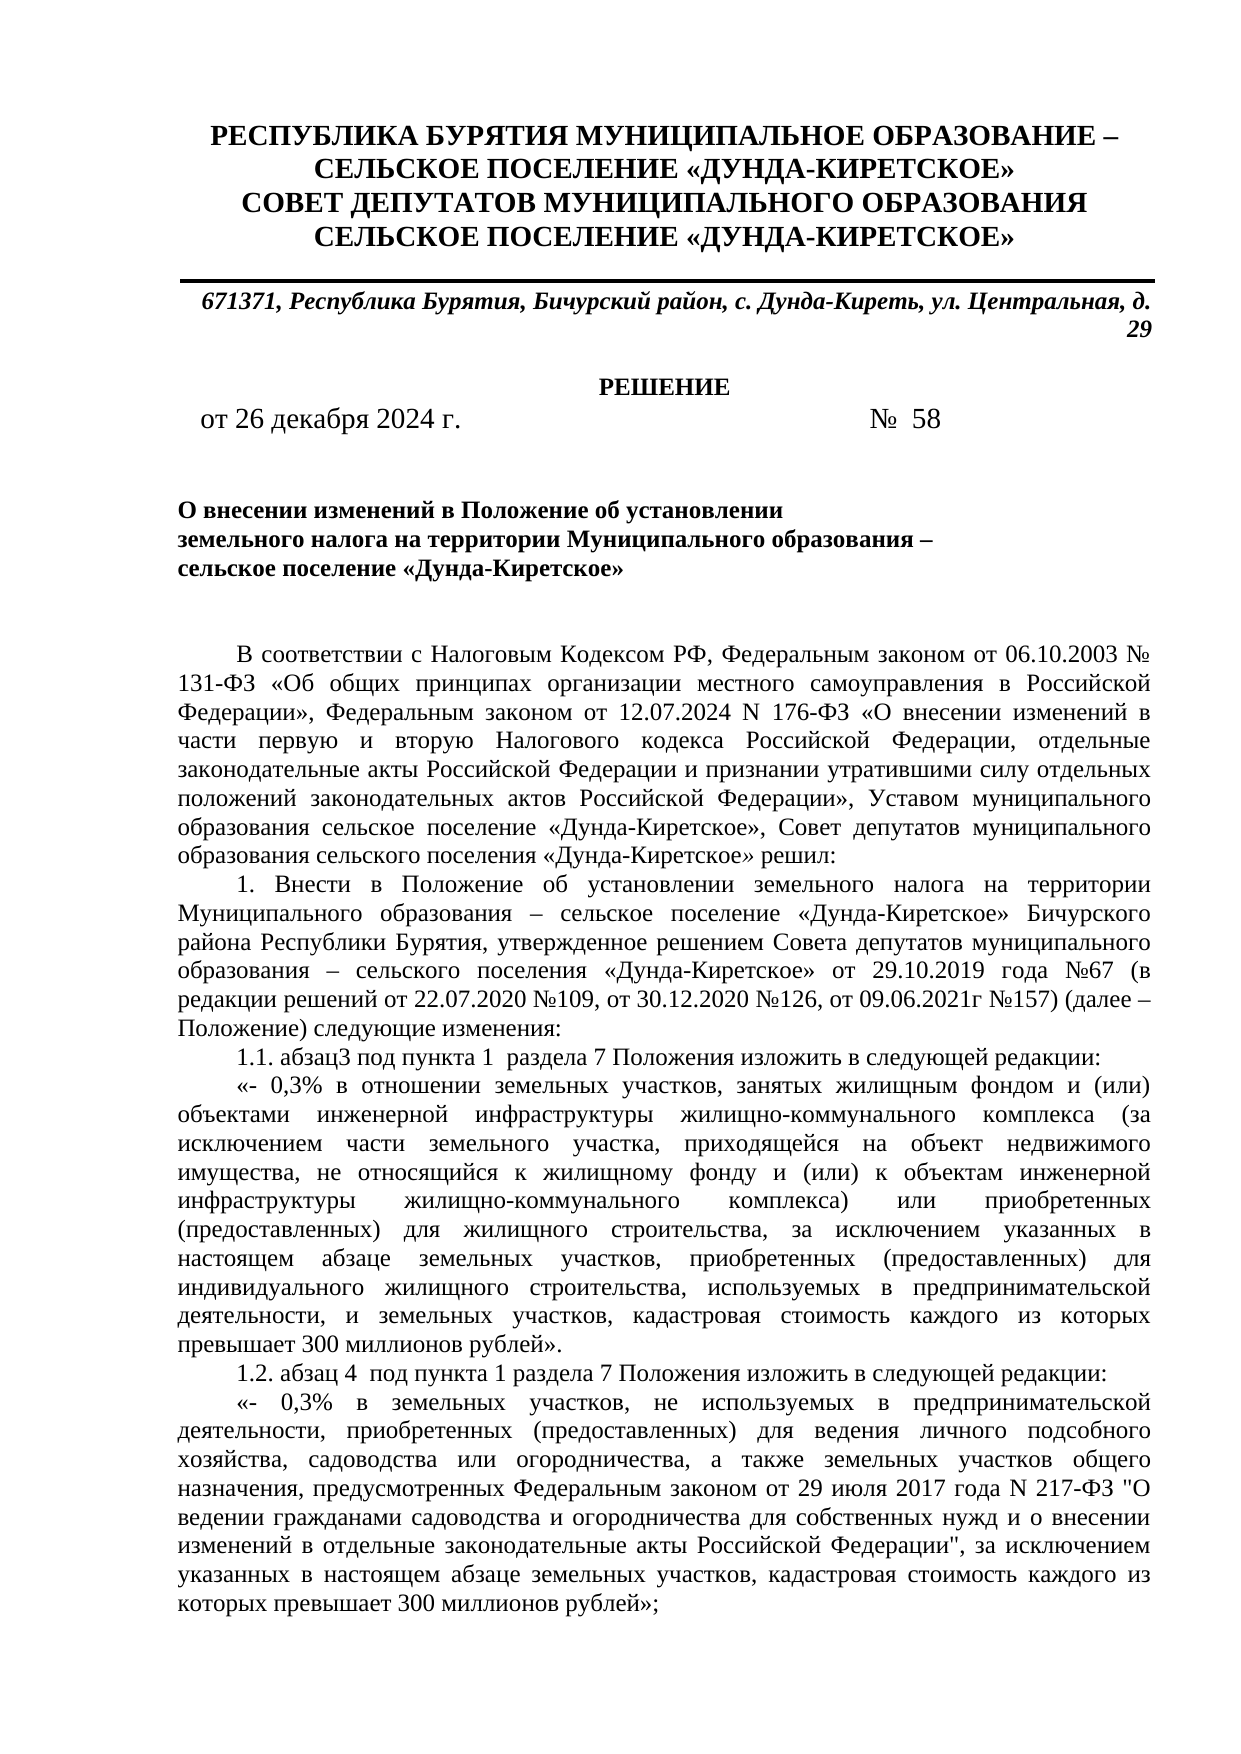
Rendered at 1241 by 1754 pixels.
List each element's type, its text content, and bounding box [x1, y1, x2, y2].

text сельское поселение «Дунда-Киретское» [177, 553, 1152, 582]
text 1. Внести в Положение об установлении земельного налога на территории Муниципального образования – сельское поселение «Дунда-Киретское» Бичурского района Республики Бурятия, утвержденное решением Совета депутатов муниципального образования – сельского поселения «Дунда-Киретское» от 29.10.2019 года №67 (в редакции решений от 22.07.2020 №109, от 30.12.2020 №126, от 09.06.2021г №157) (далее – Положение) следующие изменения: [177, 869, 1152, 1042]
text РЕШЕНИЕ [177, 372, 1152, 401]
text 1.1. абзац3 под пункта 1 раздела 7 Положения изложить в следующей редакции: [177, 1042, 1152, 1071]
text 671371, Республика Бурятия, Бичурский район, с. Дунда-Киреть, ул. Центральная, д. 29 [177, 286, 1152, 343]
text «- 0,3% в отношении земельных участков, занятых жилищным фондом и (или) объектами инженерной инфраструктуры жилищно-коммунального комплекса (за исключением части земельного участка, приходящейся на объект недвижимого имущества, не относящийся к жилищному фонду и (или) к объектам инженерной инфраструктуры жилищно-коммунального комплекса) или приобретенных (предоставленных) для жилищного строительства, за исключением указанных в настоящем абзаце земельных участков, приобретенных (предоставленных) для индивидуального жилищного строительства, используемых в предпринимательской деятельности, и земельных участков, кадастровая стоимость каждого из которых превышает 300 миллионов рублей». [177, 1071, 1152, 1358]
text РЕСПУБЛИКА БУРЯТИЯ МУНИЦИПАЛЬНОЕ ОБРАЗОВАНИЕ – СЕЛЬСКОЕ ПОСЕЛЕНИЕ «ДУНДА-КИРЕТСКОЕ» СОВЕТ ДЕПУТАТОВ МУНИЦИПАЛЬНОГО ОБРАЗОВАНИЯ СЕЛЬСКОЕ ПОСЕЛЕНИЕ «ДУНДА-КИРЕТСКОЕ» [177, 118, 1152, 252]
text В соответствии с Налоговым Кодексом РФ, Федеральным законом от 06.10.2003 № 131-ФЗ «Об общих принципах организации местного самоуправления в Российской Федерации», Федеральным законом от 12.07.2024 N 176-ФЗ «О внесении изменений в части первую и вторую Налогового кодекса Российской Федерации, отдельные законодательные акты Российской Федерации и признании утратившими силу отдельных положений законодательных актов Российской Федерации», Уставом муниципального образования сельское поселение «Дунда-Киретское», Совет депутатов муниципального образования сельского поселения «Дунда-Киретское» решил: [177, 639, 1152, 869]
text от 26 декабря 2024 г. № 58 [200, 401, 1137, 434]
text 1.2. абзац 4 под пункта 1 раздела 7 Положения изложить в следующей редакции: [177, 1358, 1152, 1387]
text земельного налога на территории Муниципального образования – [177, 524, 1152, 553]
text О внесении изменений в Положение об установлении [177, 496, 1152, 524]
text «- 0,3% в земельных участков, не используемых в предпринимательской деятельности, приобретенных (предоставленных) для ведения личного подсобного хозяйства, садоводства или огородничества, а также земельных участков общего назначения, предусмотренных Федеральным законом от 29 июля 2017 года N 217-ФЗ "О ведении гражданами садоводства и огородничества для собственных нужд и о внесении изменений в отдельные законодательные акты Российской Федерации", за исключением указанных в настоящем абзаце земельных участков, кадастровая стоимость каждого из которых превышает 300 миллионов рублей»; [177, 1387, 1152, 1617]
